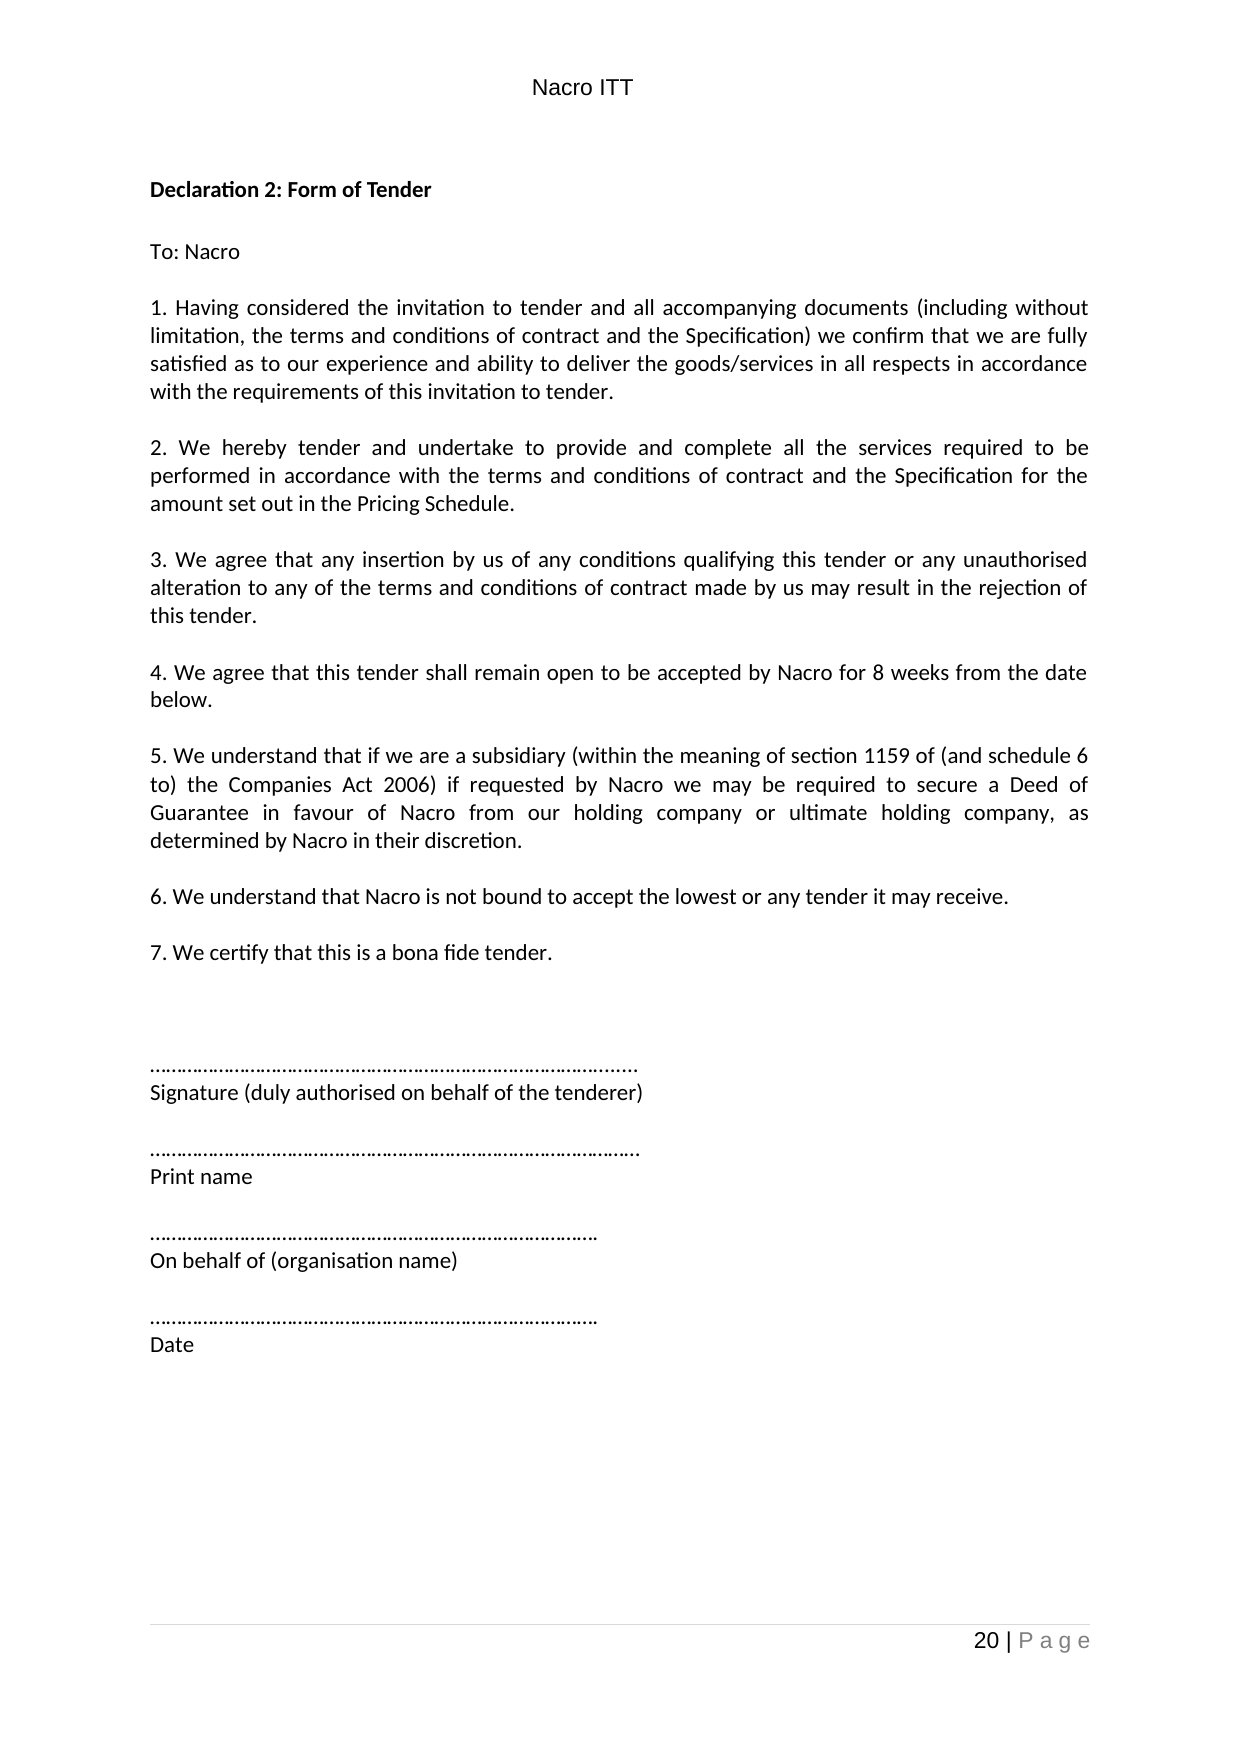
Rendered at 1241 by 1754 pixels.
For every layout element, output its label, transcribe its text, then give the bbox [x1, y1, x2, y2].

text …………………………………………………………………………. [150, 1302, 1090, 1330]
text …………………………………………………………………………........ [150, 1050, 1090, 1078]
text …………………………………………………………………………. [150, 1218, 1090, 1246]
text 6. We understand that Nacro is not bound to accept the lowest or any tender it may receive. [150, 882, 1090, 910]
text 5. We understand that if we are a subsidiary (within the meaning of section 1159 of (and schedule 6 to) the Companies Act 2006) if requested by Nacro we may be required to secure a Deed of Guarantee in favour of Nacro from our holding company or ultimate holding company, as determined by Nacro in their discretion. [150, 742, 1090, 854]
text 2. We hereby tender and undertake to provide and complete all the services required to be performed in accordance with the terms and conditions of contract and the Specification for the amount set out in the Pricing Schedule. [150, 433, 1090, 517]
subtitle Declaration 2: Form of Tender [150, 175, 1090, 203]
text 1. Having considered the invitation to tender and all accompanying documents (including without limitation, the terms and conditions of contract and the Specification) we confirm that we are fully satisfied as to our experience and ability to deliver the goods/services in all respects in accordance with the requirements of this invitation to tender. [150, 293, 1090, 405]
text On behalf of (organisation name) [150, 1246, 1090, 1274]
text 3. We agree that any insertion by us of any conditions qualifying this tender or any unauthorised alteration to any of the terms and conditions of contract made by us may result in the rejection of this tender. [150, 546, 1090, 629]
text 4. We agree that this tender shall remain open to be accepted by Nacro for 8 weeks from the date below. [150, 658, 1090, 714]
text Date [150, 1330, 1090, 1358]
text Print name [150, 1162, 1090, 1190]
text 7. We certify that this is a bona fide tender. [150, 938, 1090, 966]
text To: Nacro [150, 237, 1090, 265]
text ………………………………………………………………………………… [150, 1134, 1090, 1162]
text Signature (duly authorised on behalf of the tenderer) [150, 1078, 1090, 1106]
